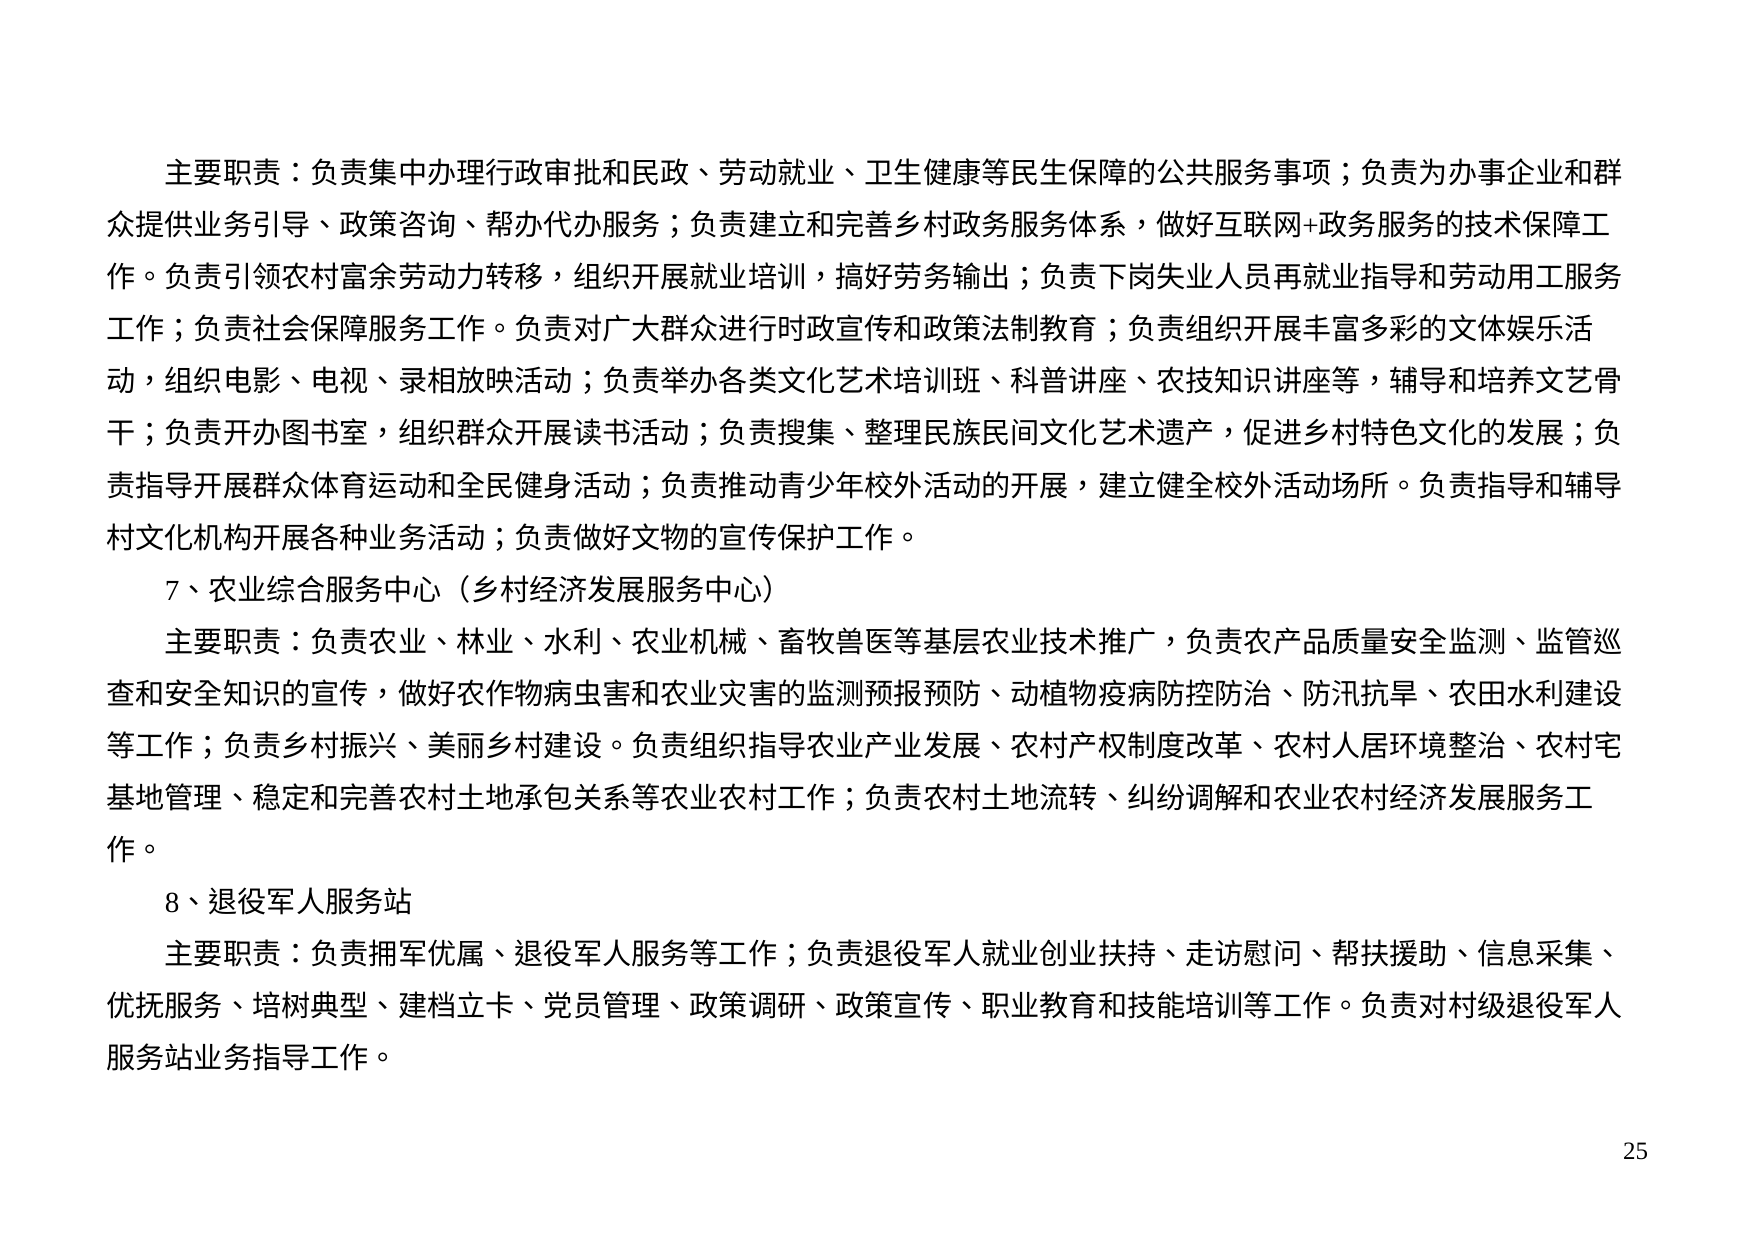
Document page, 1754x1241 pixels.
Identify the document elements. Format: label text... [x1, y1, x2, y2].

text 8、退役军人服务站 [106, 871, 1648, 923]
text 7、农业综合服务中心（乡村经济发展服务中心） [106, 558, 1648, 611]
text 主要职责：负责农业、林业、水利、农业机械、畜牧兽医等基层农业技术推广，负责农产品质量安全监测、监管巡查和安全知识的宣传，做好农作物病虫害和农业灾害的监测预报预防、动植物疫病防控防治、防汛抗旱、农田水利建设等工作；负责乡村振兴、美丽乡村建设。负责组织指导农业产业发展、农村产权制度改革、农村人居环境整治、农村宅基地管理、稳定和完善农村土地承包关系等农业农村工作；负责农村土地流转、纠纷调解和农业农村经济发展服务工作。 [106, 611, 1648, 871]
text 主要职责：负责集中办理行政审批和民政、劳动就业、卫生健康等民生保障的公共服务事项；负责为办事企业和群众提供业务引导、政策咨询、帮办代办服务；负责建立和完善乡村政务服务体系，做好互联网+政务服务的技术保障工作。负责引领农村富余劳动力转移，组织开展就业培训，搞好劳务输出；负责下岗失业人员再就业指导和劳动用工服务工作；负责社会保障服务工作。负责对广大群众进行时政宣传和政策法制教育；负责组织开展丰富多彩的文体娱乐活动，组织电影、电视、录相放映活动；负责举办各类文化艺术培训班、科普讲座、农技知识讲座等，辅导和培养文艺骨干；负责开办图书室，组织群众开展读书活动；负责搜集、整理民族民间文化艺术遗产，促进乡村特色文化的发展；负责指导开展群众体育运动和全民健身活动；负责推动青少年校外活动的开展，建立健全校外活动场所。负责指导和辅导村文化机构开展各种业务活动；负责做好文物的宣传保护工作。 [106, 142, 1648, 558]
text 主要职责：负责拥军优属、退役军人服务等工作；负责退役军人就业创业扶持、走访慰问、帮扶援助、信息采集、优抚服务、培树典型、建档立卡、党员管理、政策调研、政策宣传、职业教育和技能培训等工作。负责对村级退役军人服务站业务指导工作。 [106, 923, 1648, 1079]
